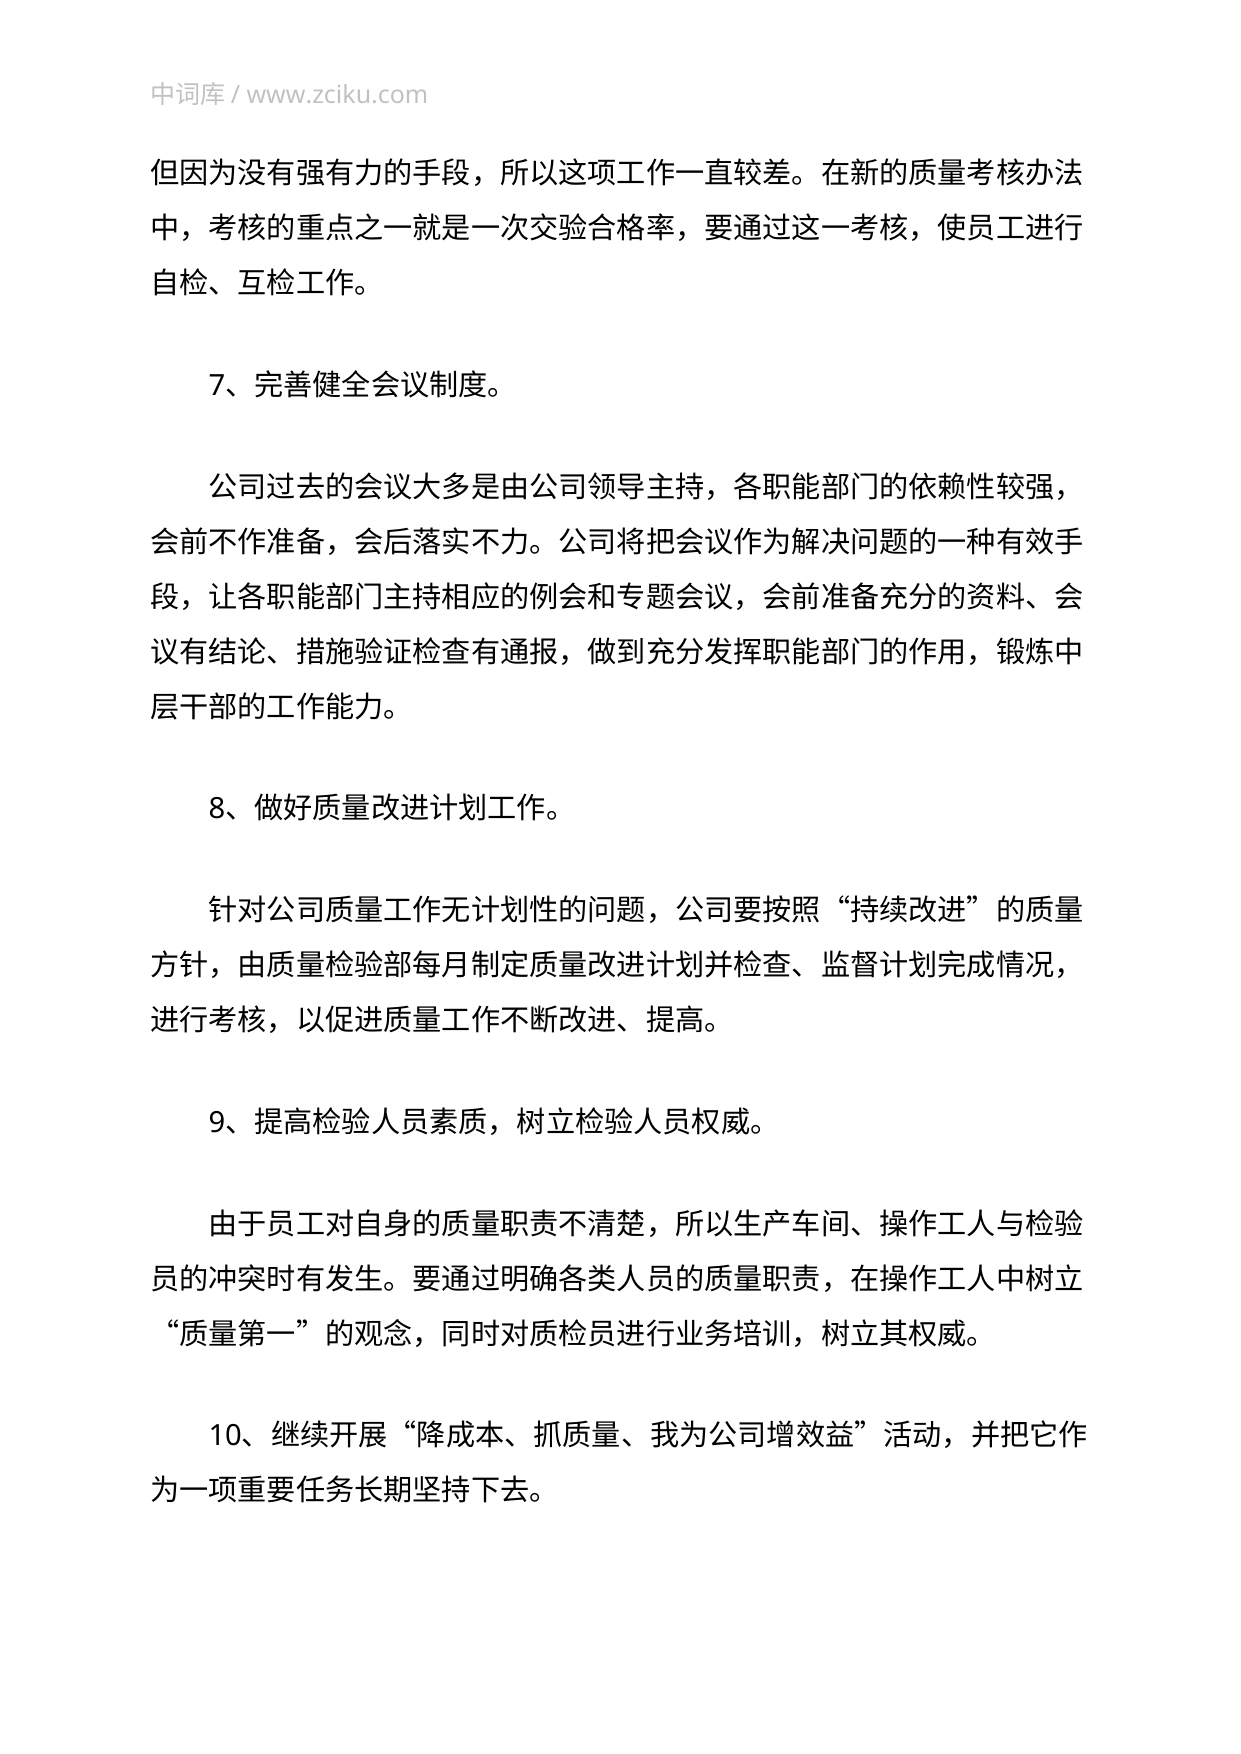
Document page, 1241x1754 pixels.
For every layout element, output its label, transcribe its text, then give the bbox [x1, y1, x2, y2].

text 8、做好质量改进计划工作。 [150, 785, 1090, 827]
text 7、完善健全会议制度。 [150, 362, 1090, 404]
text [150, 150, 1090, 302]
text 10、继续开展“降成本、抓质量、我为公司增效益”活动，并把它作为一项重要任务长期坚持下去。 [150, 1412, 1090, 1509]
text 公司过去的会议大多是由公司领导主持，各职能部门的依赖性较强，会前不作准备，会后落实不力。公司将把会议作为解决问题的一种有效手段，让各职能部门主持相应的例会和专题会议，会前准备充分的资料、会议有结论、措施验证检查有通报，做到充分发挥职能部门的作用，锻炼中层干部的工作能力。 [150, 463, 1090, 725]
text 由于员工对自身的质量职责不清楚，所以生产车间、操作工人与检验员的冲突时有发生。要通过明确各类人员的质量职责，在操作工人中树立“质量第一”的观念，同时对质检员进行业务培训，树立其权威。 [150, 1200, 1090, 1352]
text 针对公司质量工作无计划性的问题，公司要按照“持续改进”的质量方针，由质量检验部每月制定质量改进计划并检查、监督计划完成情况，进行考核，以促进质量工作不断改进、提高。 [150, 887, 1090, 1039]
text 9、提高检验人员素质，树立检验人员权威。 [150, 1098, 1090, 1141]
